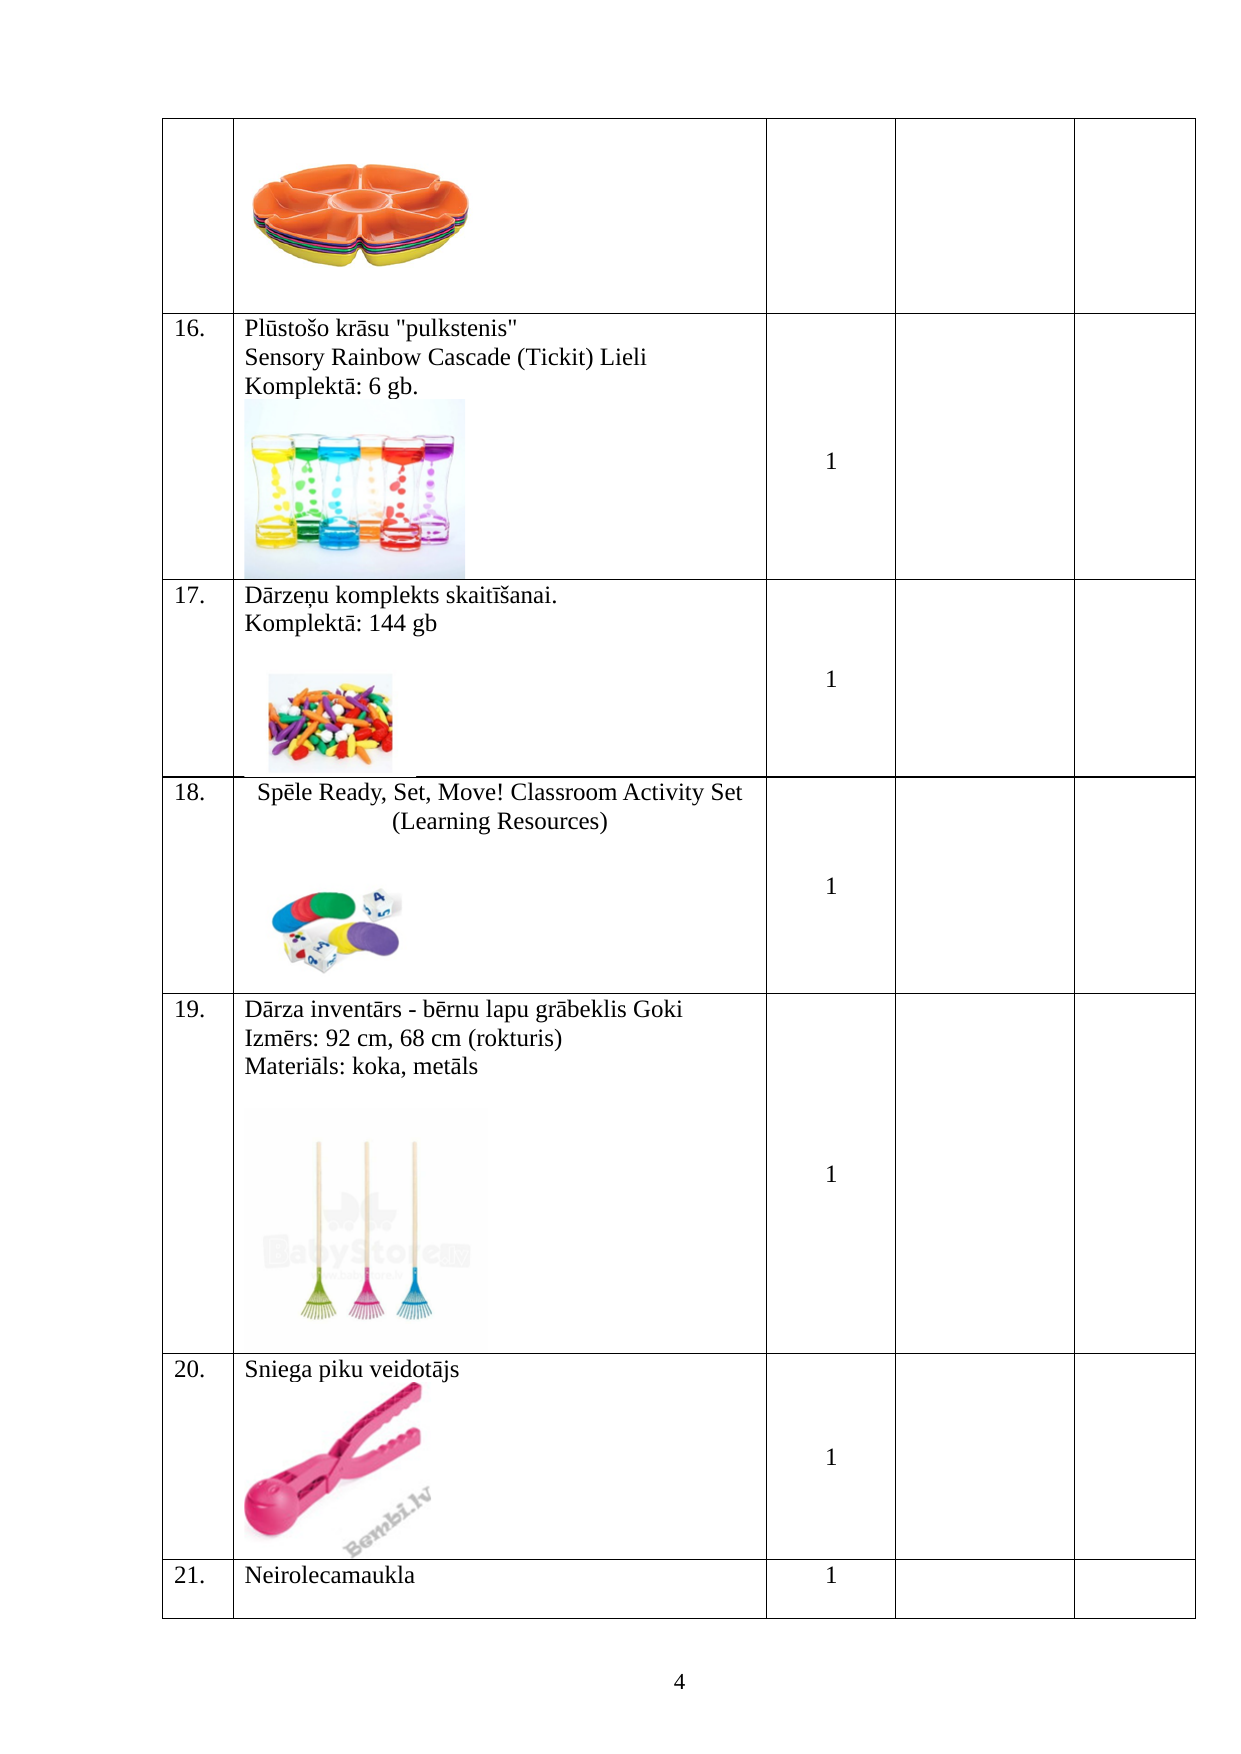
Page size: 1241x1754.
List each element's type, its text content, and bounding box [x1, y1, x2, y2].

picture [244, 1382, 432, 1559]
table_cell [1075, 778, 1195, 993]
table_cell [163, 778, 233, 993]
table_cell 1 [767, 1560, 895, 1617]
table_cell Plūstošo krāsu "pulkstenis" Sensory Rainbow Cascade (Tickit) Lieli Komplektā: 6 gb. [234, 314, 766, 579]
table_cell [163, 1560, 233, 1617]
table_cell [896, 119, 1074, 312]
table_cell [1075, 1354, 1195, 1559]
table_cell [163, 314, 233, 579]
picture [244, 1108, 489, 1353]
table_cell [1075, 580, 1195, 776]
table_cell [896, 580, 1074, 776]
table_cell [896, 778, 1074, 993]
picture [244, 119, 474, 313]
table_cell Sniega piku veidotājs [234, 1354, 766, 1559]
table_cell [163, 1354, 233, 1559]
table_cell [1075, 119, 1195, 312]
picture [244, 637, 417, 777]
table_cell 1 [767, 778, 895, 993]
table_cell 1 [767, 314, 895, 579]
table_cell [896, 1354, 1074, 1559]
table_cell [163, 119, 233, 312]
table_cell 1 [767, 994, 895, 1353]
table_cell 1 [767, 1354, 895, 1559]
table_cell [896, 314, 1074, 579]
table_cell 1 [767, 119, 895, 312]
table_cell [1075, 314, 1195, 579]
table_cell Dārza inventārs - bērnu lapu grābeklis Goki Izmērs: 92 cm, 68 cm (rokturis) Materiāls: koka, metāls [234, 994, 766, 1353]
picture [244, 399, 466, 579]
table_cell [163, 580, 233, 776]
picture [244, 862, 428, 993]
table_cell Neirolecamaukla [234, 1560, 766, 1617]
table_cell [896, 994, 1074, 1353]
table_cell [1075, 994, 1195, 1353]
table_cell [896, 1560, 1074, 1617]
table_cell Spēle Ready, Set, Move! Classroom Activity Set (Learning Resources) [234, 778, 766, 993]
table_cell [163, 994, 233, 1353]
table_cell Dārzeņu komplekts skaitīšanai. Komplektā: 144 gb [234, 580, 766, 776]
table_cell [1075, 1560, 1195, 1617]
table_cell 1 [767, 580, 895, 776]
